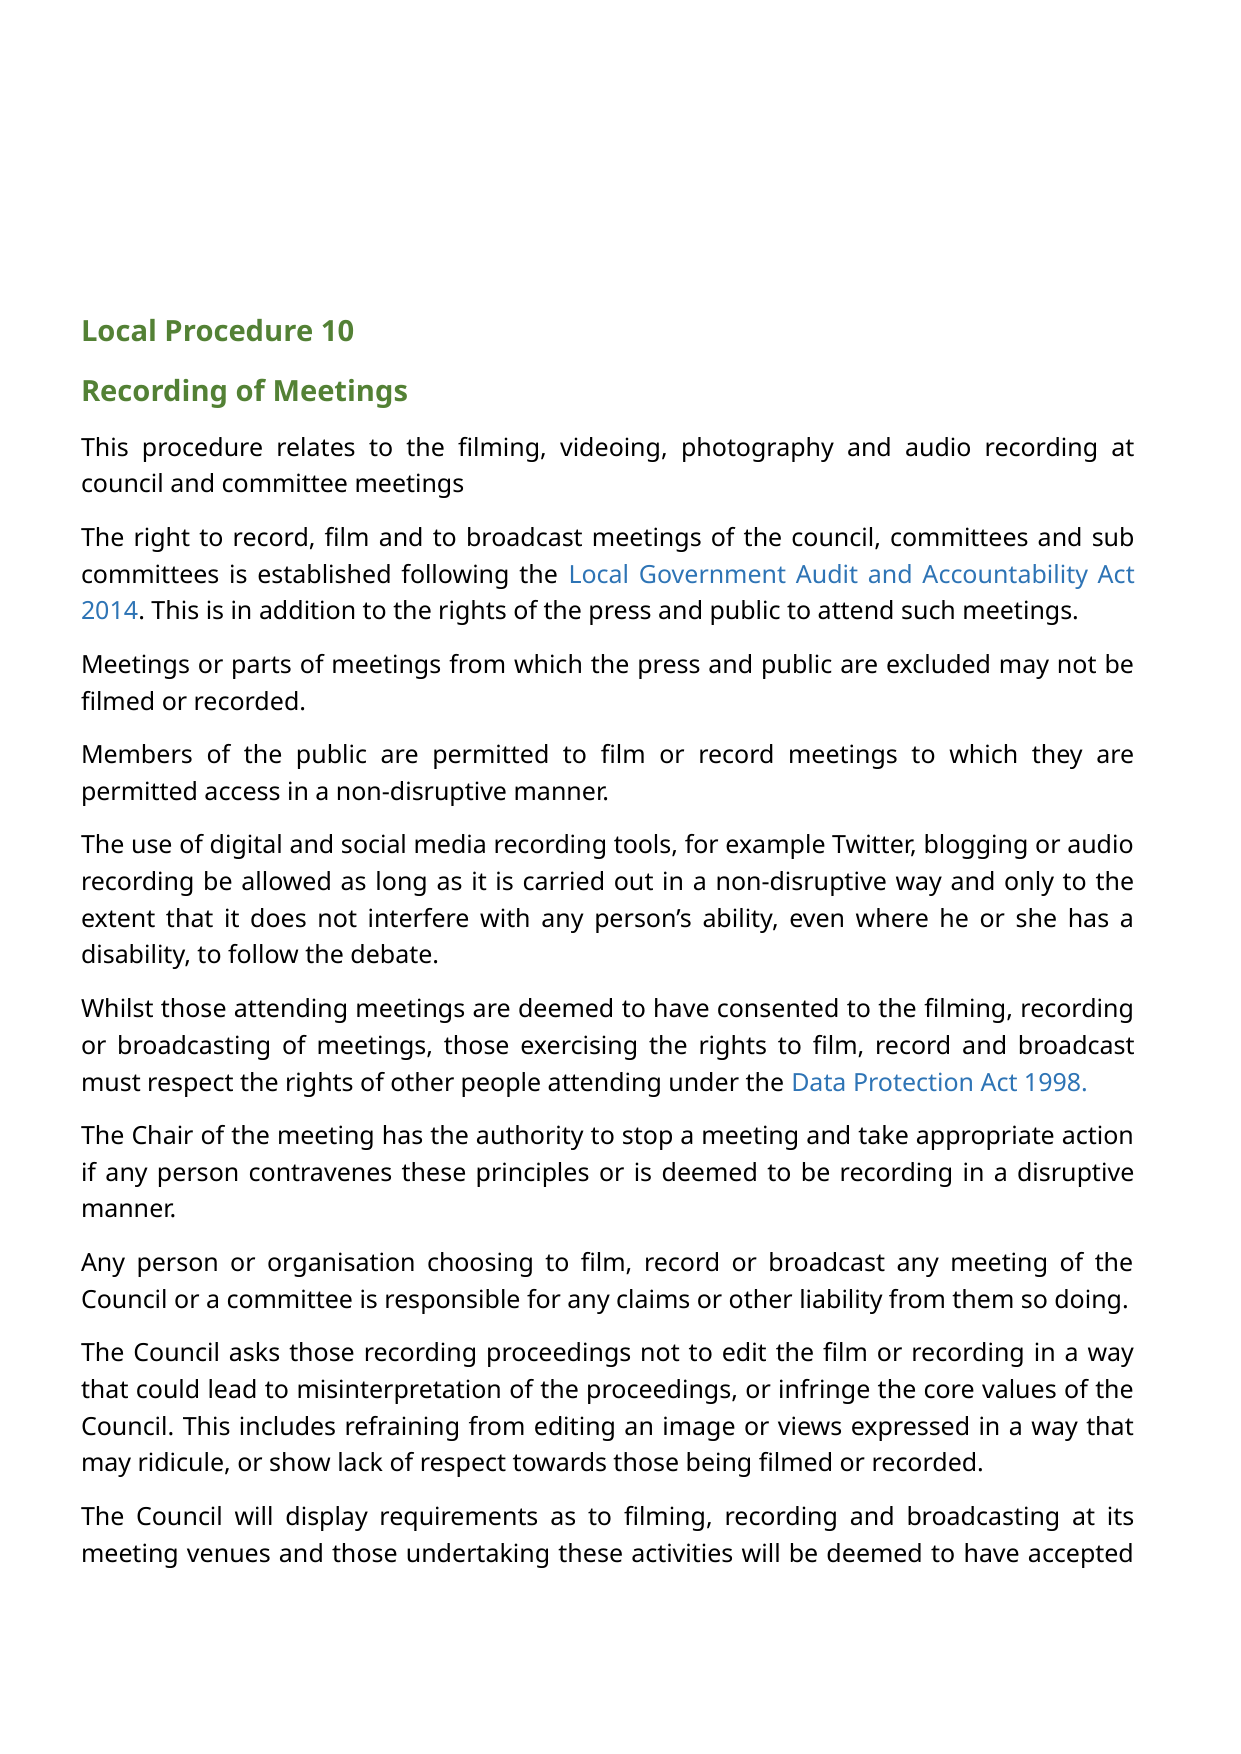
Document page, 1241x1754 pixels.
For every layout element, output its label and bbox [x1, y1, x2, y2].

table_cell [70, 150, 1147, 1569]
